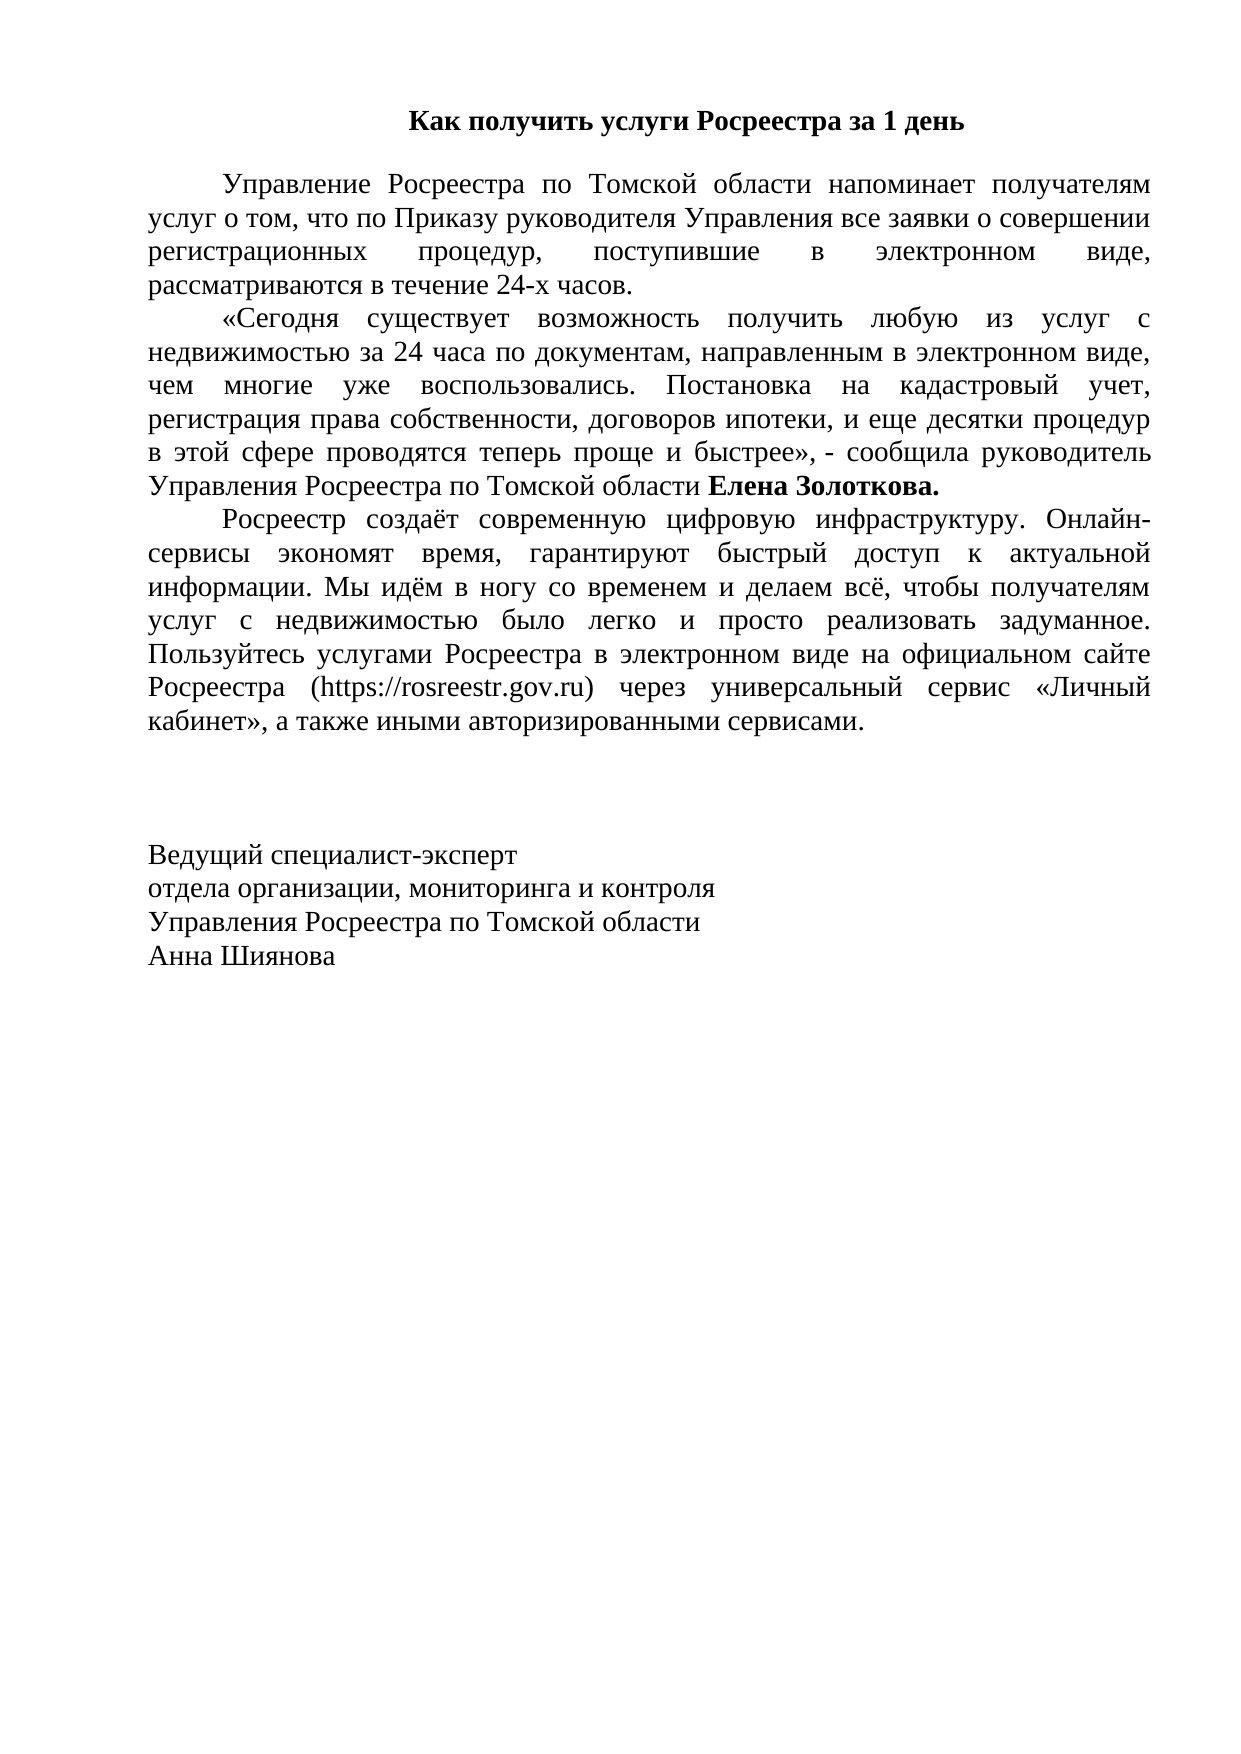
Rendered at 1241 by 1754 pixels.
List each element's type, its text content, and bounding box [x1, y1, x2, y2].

text «Сегодня существует возможность получить любую из услуг с недвижимостью за 24 часа по документам, направленным в электронном виде, чем многие уже воспользовались. Постановка на кадастровый учет, регистрация права собственности, договоров ипотеки, и еще десятки процедур в этой сфере проводятся теперь проще и быстрее», - сообщила руководитель Управления Росреестра по Томской области Елена Золоткова. [148, 300, 1152, 502]
text Управления Росреестра по Томской области [148, 904, 1152, 938]
text Росреестр создаёт современную цифровую инфраструктуру. Онлайн-сервисы экономят время, гарантируют быстрый доступ к актуальной информации. Мы идём в ногу со временем и делаем всё, чтобы получателям услуг с недвижимостью было легко и просто реализовать задуманное. Пользуйтесь услугами Росреестра в электронном виде на официальном сайте Росреестра (https://rosreestr.gov.ru) через универсальный сервис «Личный кабинет», а также иными авторизированными сервисами. [148, 502, 1152, 736]
text Анна Шиянова [148, 938, 1152, 971]
text Управление Росреестра по Томской области напоминает получателям услуг о том, что по Приказу руководителя Управления все заявки о совершении регистрационных процедур, поступившие в электронном виде, рассматриваются в течение 24-х часов. [148, 166, 1152, 300]
text Как получить услуги Росреестра за 1 день [148, 103, 1152, 137]
text отдела организации, мониторинга и контроля [148, 871, 1152, 904]
text Ведущий специалист-эксперт [148, 837, 1152, 871]
